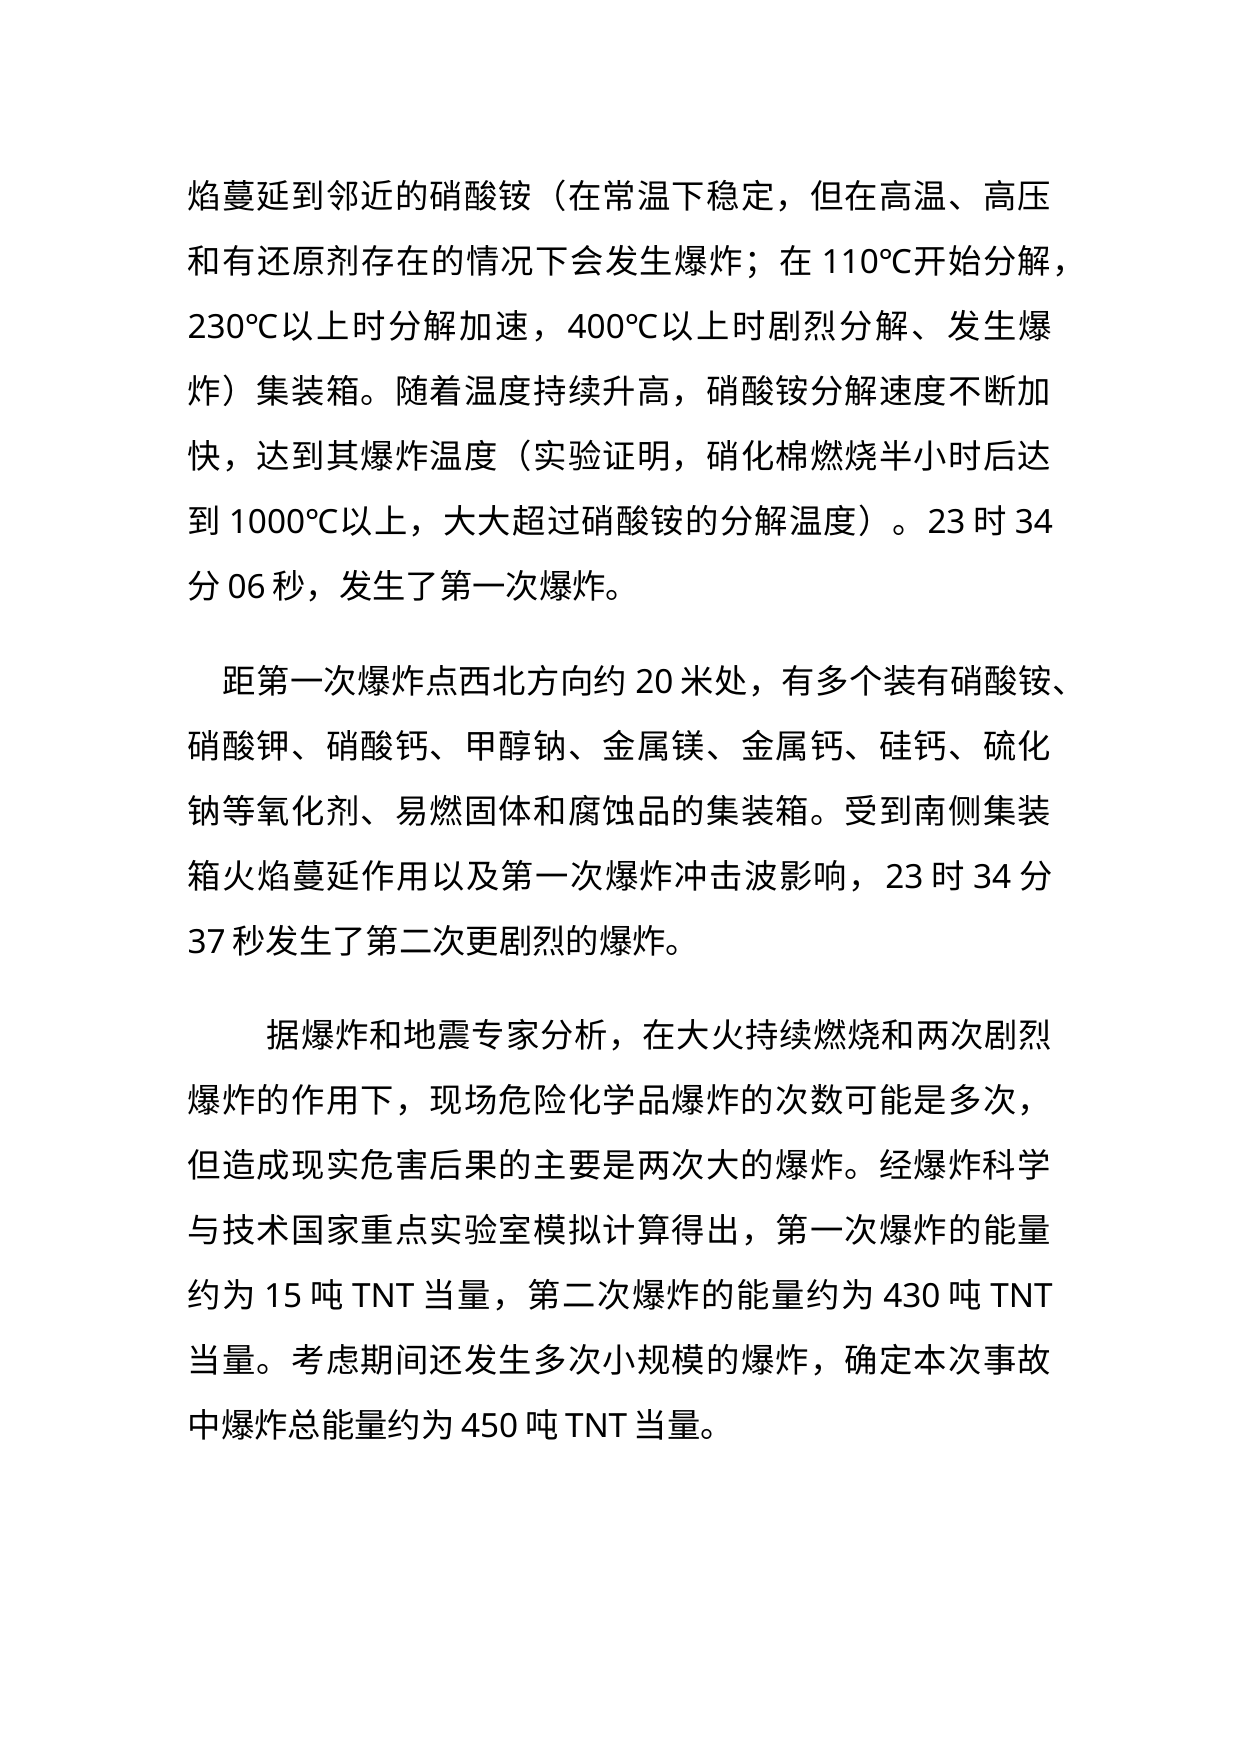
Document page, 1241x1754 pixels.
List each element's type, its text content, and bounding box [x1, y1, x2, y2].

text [187, 162, 1053, 617]
text 距第一次爆炸点西北方向约20米处，有多个装有硝酸铵、硝酸钾、硝酸钙、甲醇钠、金属镁、金属钙、硅钙、硫化钠等氧化剂、易燃固体和腐蚀品的集装箱。受到南侧集装箱火焰蔓延作用以及第一次爆炸冲击波影响，23时34分37秒发生了第二次更剧烈的爆炸。 [187, 646, 1053, 971]
text 据爆炸和地震专家分析，在大火持续燃烧和两次剧烈爆炸的作用下，现场危险化学品爆炸的次数可能是多次，但造成现实危害后果的主要是两次大的爆炸。经爆炸科学与技术国家重点实验室模拟计算得出，第一次爆炸的能量约为15吨TNT当量，第二次爆炸的能量约为430吨TNT当量。考虑期间还发生多次小规模的爆炸，确定本次事故中爆炸总能量约为450吨TNT当量。 [187, 1000, 1053, 1455]
